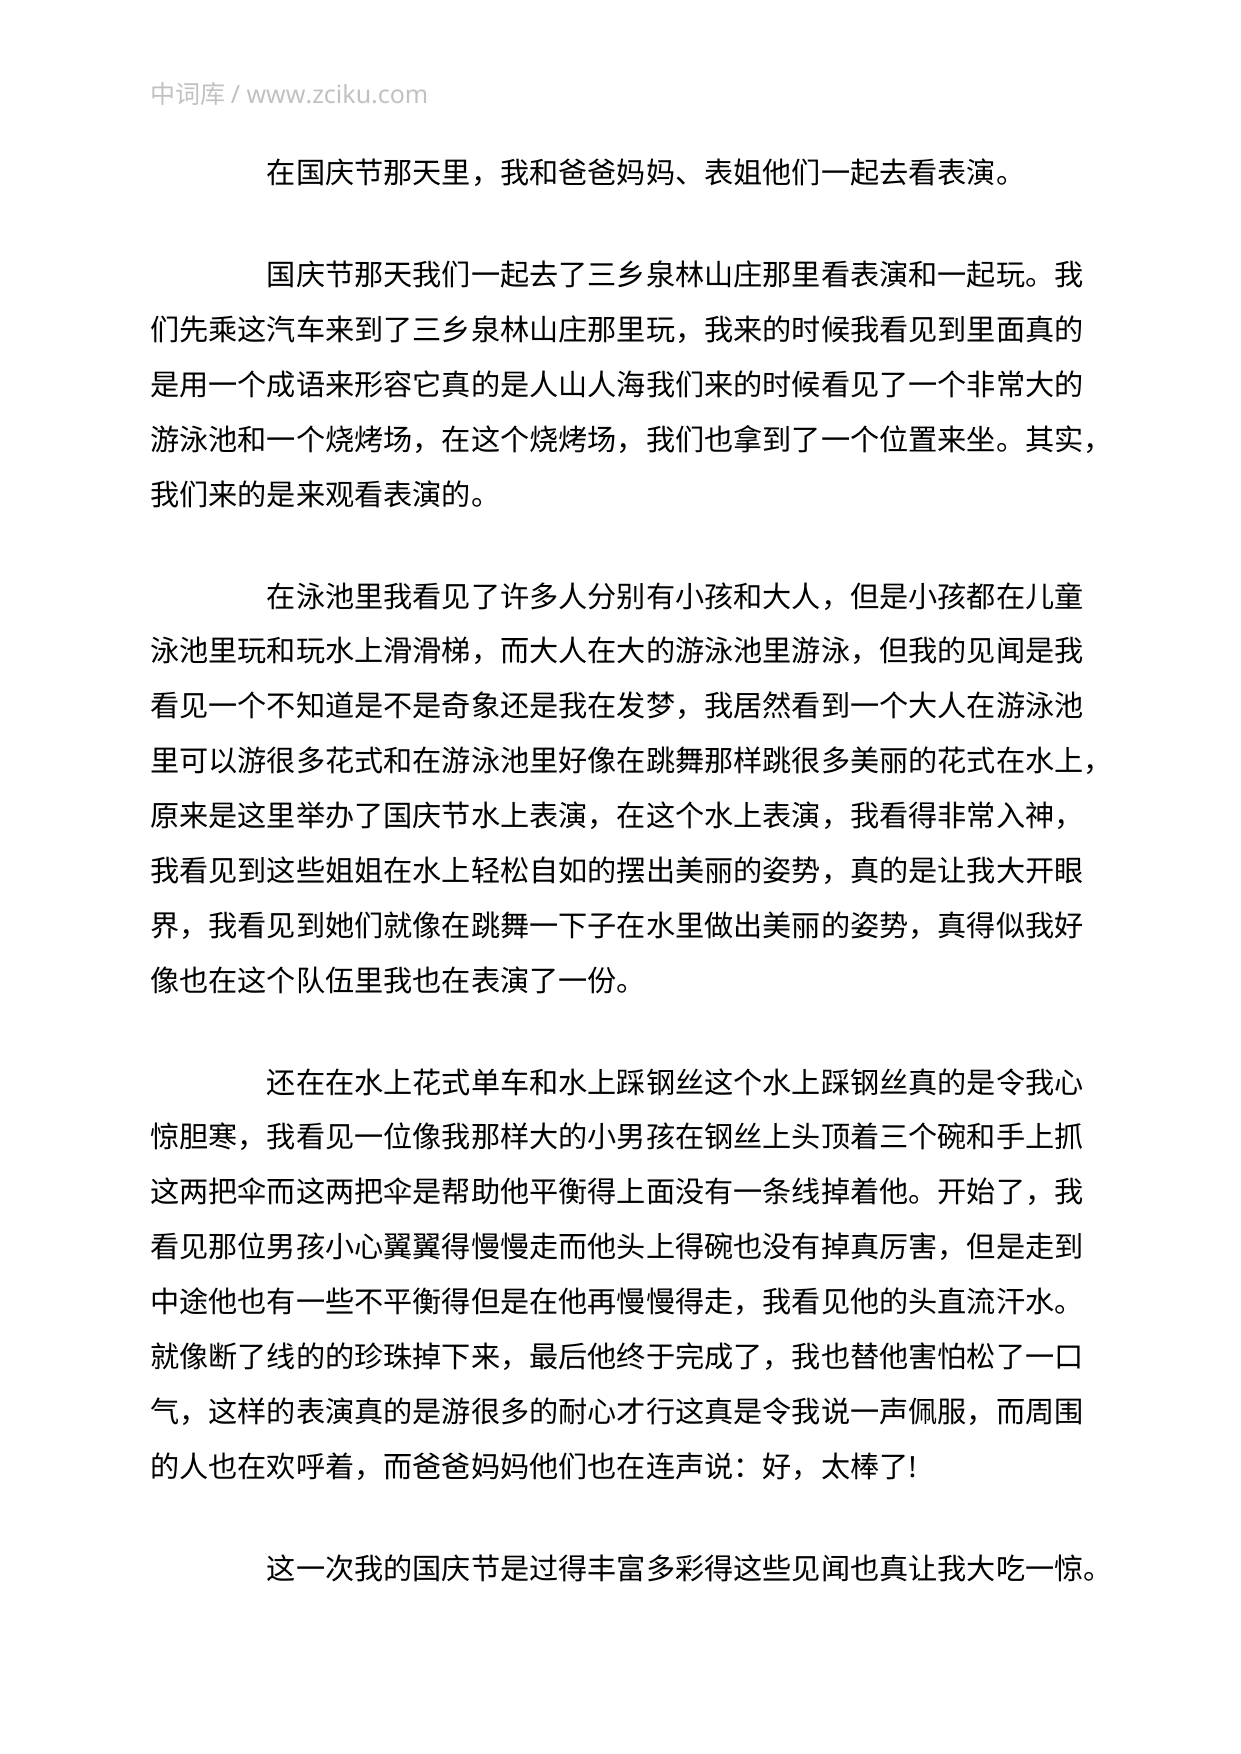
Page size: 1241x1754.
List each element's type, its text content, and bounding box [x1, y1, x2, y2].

text 国庆节那天我们一起去了三乡泉林山庄那里看表演和一起玩。我们先乘这汽车来到了三乡泉林山庄那里玩，我来的时候我看见到里面真的是用一个成语来形容它真的是人山人海我们来的时候看见了一个非常大的游泳池和一个烧烤场，在这个烧烤场，我们也拿到了一个位置来坐。其实，我们来的是来观看表演的。 [150, 252, 1090, 514]
text 在国庆节那天里，我和爸爸妈妈、表姐他们一起去看表演。 [150, 150, 1090, 192]
text 这一次我的国庆节是过得丰富多彩得这些见闻也真让我大吃一惊。 [150, 1545, 1090, 1588]
text 在泳池里我看见了许多人分别有小孩和大人，但是小孩都在儿童泳池里玩和玩水上滑滑梯，而大人在大的游泳池里游泳，但我的见闻是我看见一个不知道是不是奇象还是我在发梦，我居然看到一个大人在游泳池里可以游很多花式和在游泳池里好像在跳舞那样跳很多美丽的花式在水上，原来是这里举办了国庆节水上表演，在这个水上表演，我看得非常入神，我看见到这些姐姐在水上轻松自如的摆出美丽的姿势，真的是让我大开眼界，我看见到她们就像在跳舞一下子在水里做出美丽的姿势，真得似我好像也在这个队伍里我也在表演了一份。 [150, 573, 1090, 1000]
text 还在在水上花式单车和水上踩钢丝这个水上踩钢丝真的是令我心惊胆寒，我看见一位像我那样大的小男孩在钢丝上头顶着三个碗和手上抓这两把伞而这两把伞是帮助他平衡得上面没有一条线掉着他。开始了，我看见那位男孩小心翼翼得慢慢走而他头上得碗也没有掉真厉害，但是走到中途他也有一些不平衡得但是在他再慢慢得走，我看见他的头直流汗水。就像断了线的的珍珠掉下来，最后他终于完成了，我也替他害怕松了一口气，这样的表演真的是游很多的耐心才行这真是令我说一声佩服，而周围的人也在欢呼着，而爸爸妈妈他们也在连声说：好，太棒了! [150, 1059, 1090, 1486]
